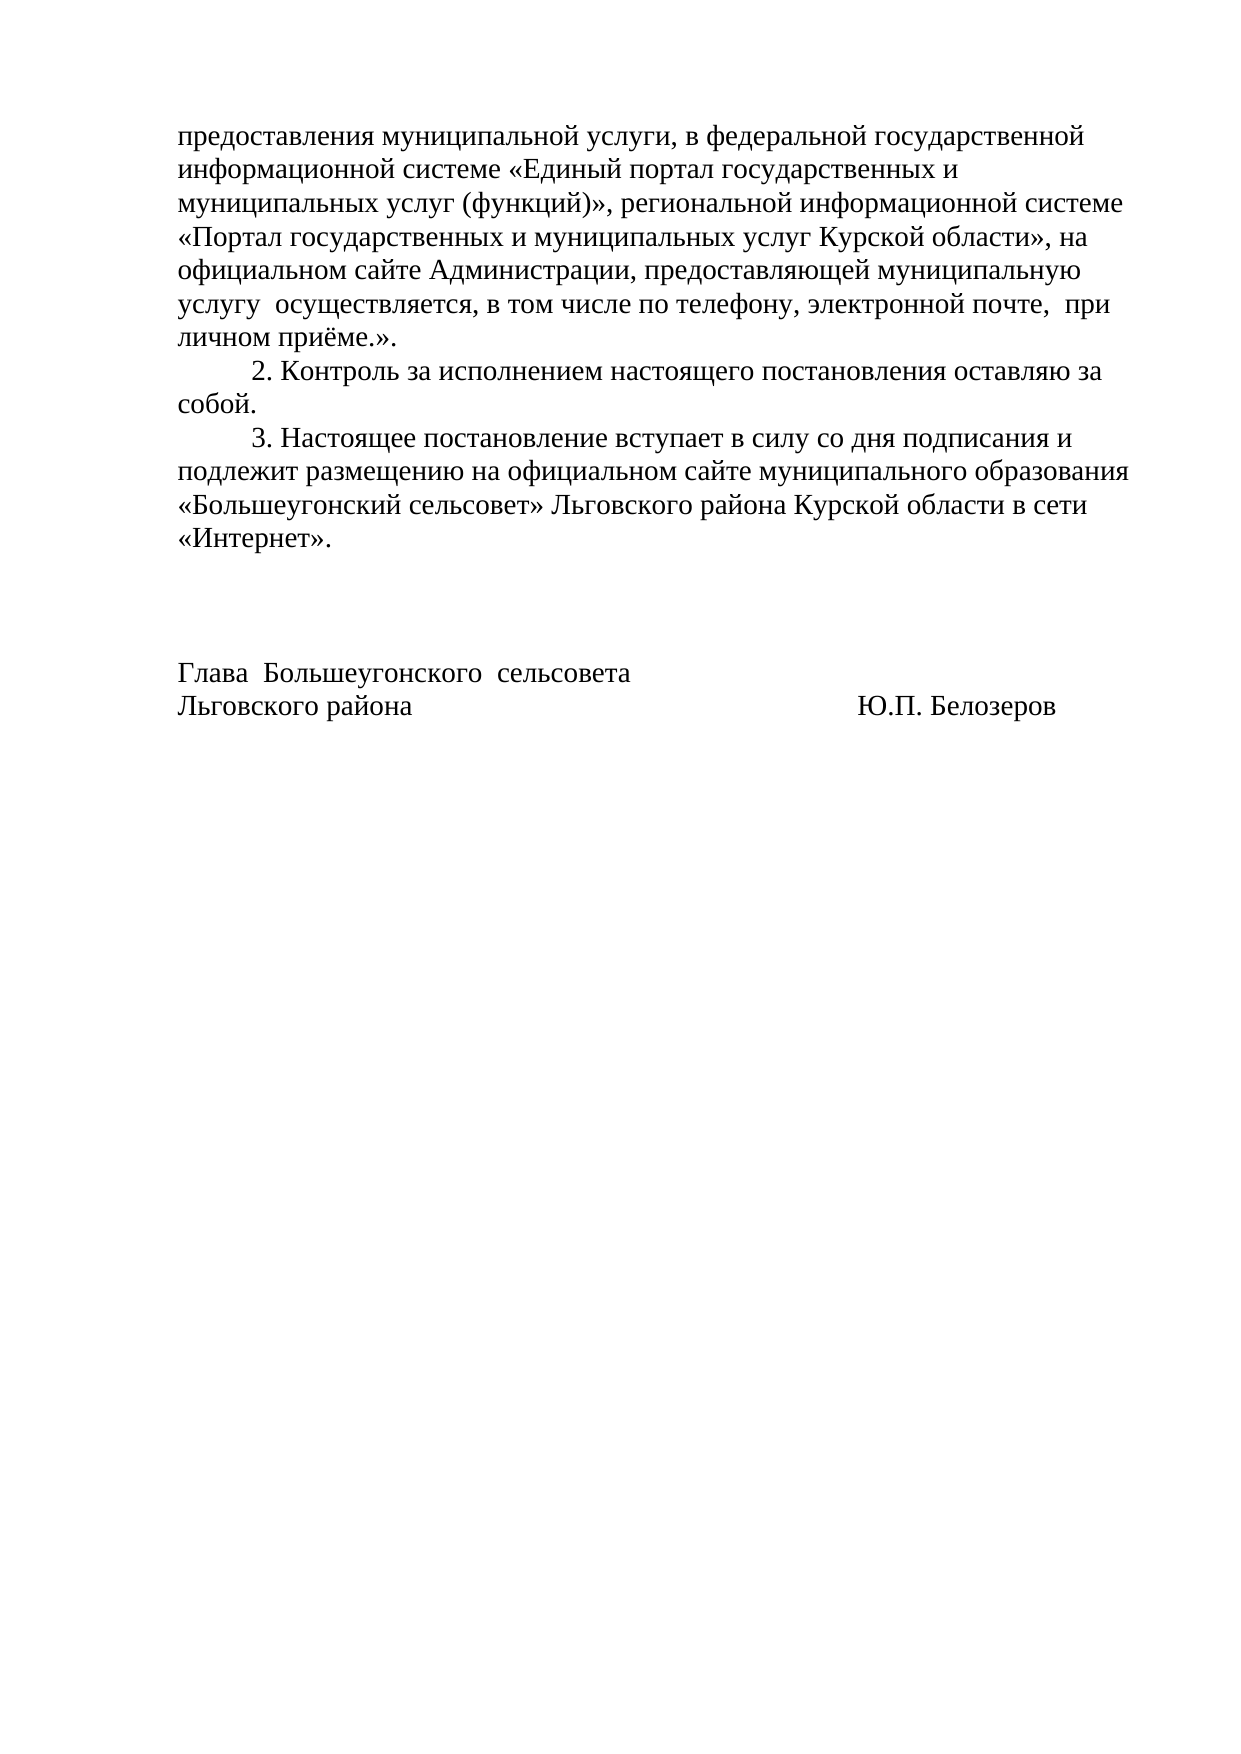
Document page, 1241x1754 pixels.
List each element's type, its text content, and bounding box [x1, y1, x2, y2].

text Глава Большеугонского сельсовета [177, 655, 1152, 688]
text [177, 118, 1152, 353]
text Льговского района Ю.П. Белозеров [177, 688, 1152, 722]
text 3. Настоящее постановление вступает в силу со дня подписания и подлежит размещению на официальном сайте муниципального образования «Большеугонский сельсовет» Льговского района Курской области в сети «Интернет». [177, 420, 1152, 554]
text 2. Контроль за исполнением настоящего постановления оставляю за собой. [177, 353, 1152, 420]
